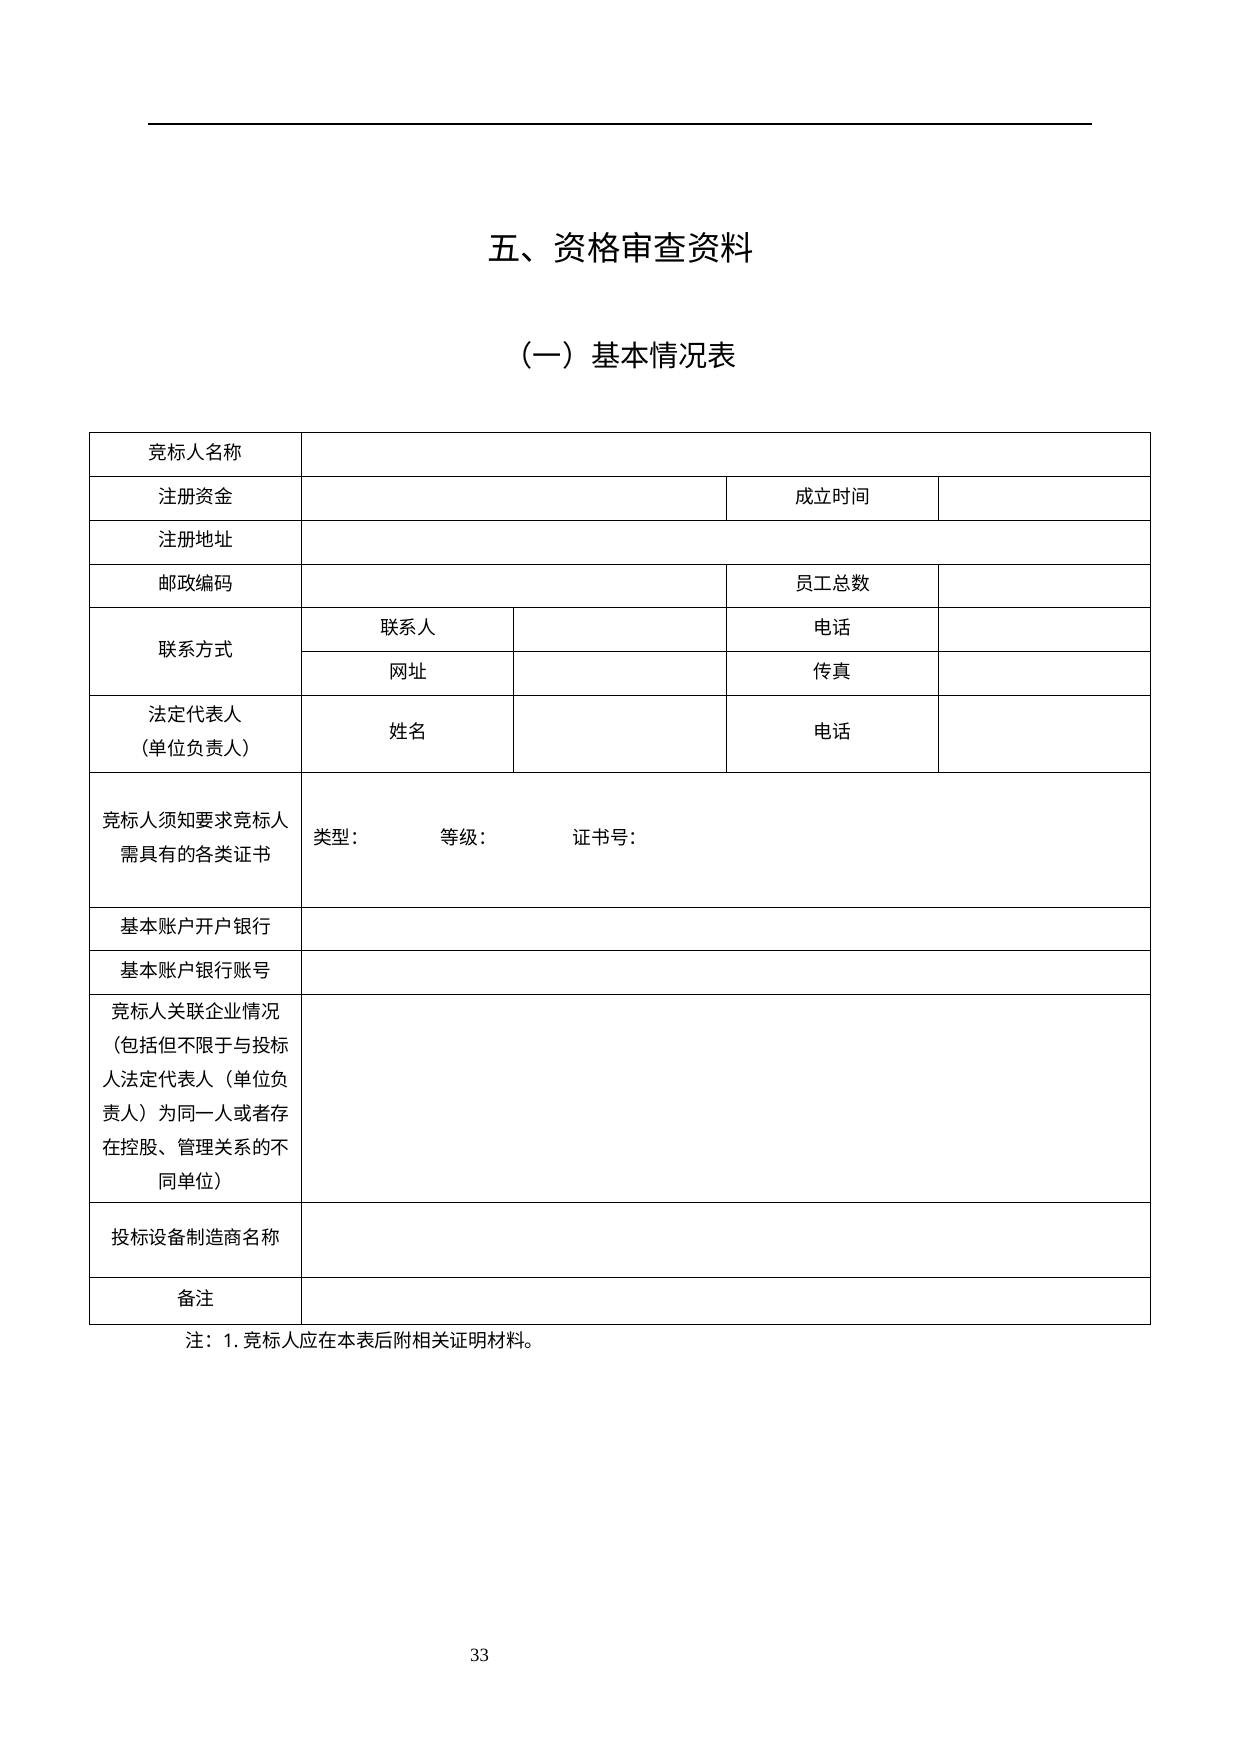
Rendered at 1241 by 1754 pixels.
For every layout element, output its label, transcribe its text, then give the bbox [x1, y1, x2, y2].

table_cell 法定代表人 （单位负责人） [90, 696, 301, 772]
table_cell 网址 [302, 652, 513, 695]
table_cell 成立时间 [727, 477, 938, 520]
table_cell [939, 565, 1150, 607]
table_cell [302, 908, 1150, 950]
table_cell 竞标人关联企业情况（包括但不限于与投标人法定代表人（单位负责人）为同一人或者存在控股、管理关系的不同单位） [90, 995, 301, 1202]
table_cell 联系方式 [90, 608, 301, 695]
table_cell 注册地址 [90, 521, 301, 563]
table_cell [302, 1278, 1150, 1324]
table_cell 联系人 [302, 608, 513, 651]
table_cell 类型： 等级： 证书号： [302, 773, 1150, 907]
table_cell 电话 [727, 696, 938, 772]
table_cell 备注 [90, 1278, 301, 1324]
table_cell [939, 652, 1150, 695]
table_header [302, 433, 1150, 476]
subtitle 五、资格审查资料 [148, 222, 1092, 270]
table_cell 电话 [727, 608, 938, 651]
table_cell [939, 696, 1150, 772]
table_cell [514, 608, 726, 651]
table_cell 邮政编码 [90, 565, 301, 607]
table_cell [302, 521, 1150, 563]
table_cell [302, 995, 1150, 1202]
table_cell [514, 696, 726, 772]
table_cell 竞标人须知要求竞标人需具有的各类证书 [90, 773, 301, 907]
table_cell 基本账户开户银行 [90, 908, 301, 950]
table_cell [939, 477, 1150, 520]
table_cell 姓名 [302, 696, 513, 772]
table_cell [514, 652, 726, 695]
table_cell 基本账户银行账号 [90, 951, 301, 994]
text 注：1. 竞标人应在本表后附相关证明材料。 [148, 1325, 1092, 1353]
table_cell 投标设备制造商名称 [90, 1203, 301, 1277]
table_header 竞标人名称 [90, 433, 301, 476]
table_cell [939, 608, 1150, 651]
table_cell [302, 477, 726, 520]
table_cell [302, 565, 726, 607]
table_cell [302, 1203, 1150, 1277]
table_cell 注册资金 [90, 477, 301, 520]
table_cell [302, 951, 1150, 994]
table_cell 传真 [727, 652, 938, 695]
subtitle （一）基本情况表 [148, 332, 1092, 374]
table_cell 员工总数 [727, 565, 938, 607]
